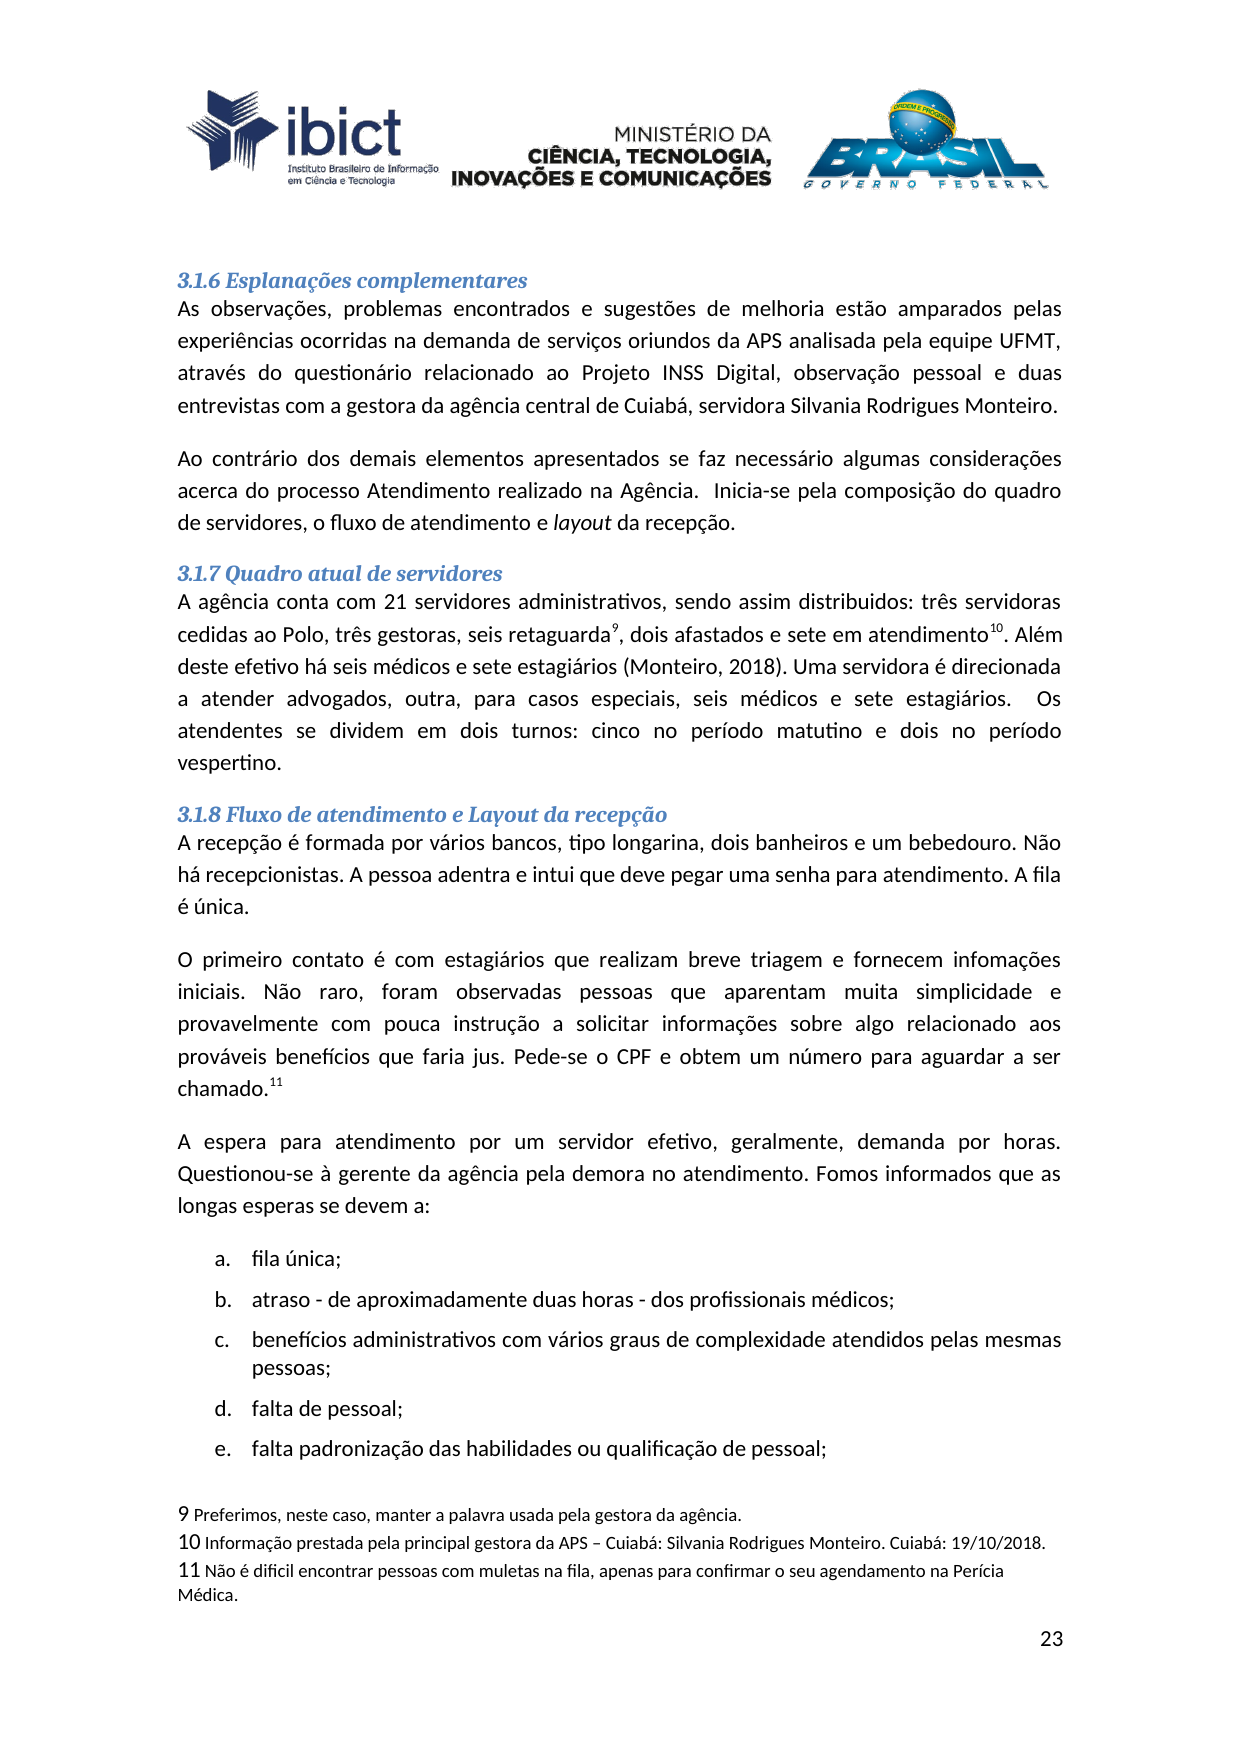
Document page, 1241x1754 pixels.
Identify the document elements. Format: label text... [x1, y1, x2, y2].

text A agência conta com 21 servidores administrativos, sendo assim distribuidos: três servidoras cedidas ao Polo, três gestoras, seis retaguarda, dois afastados e sete em atendimento. Além deste efetivo há seis médicos e sete estagiários (Monteiro, 2018). Uma servidora é direcionada a atender advogados, outra, para casos especiais, seis médicos e sete estagiários. Os atendentes se dividem em dois turnos: cinco no período matutino e dois no período vespertino. [177, 587, 1063, 776]
subtitle 3.1.7 Quadro atual de servidores [177, 561, 1063, 587]
list falta padronização das habilidades ou qualificação de pessoal; [214, 1434, 1063, 1462]
subtitle 3.1.6 Esplanações complementares [177, 268, 1063, 294]
list fila única; [214, 1244, 1063, 1272]
text As observações, problemas encontrados e sugestões de melhoria estão amparados pelas experiências ocorridas na demanda de serviços oriundos da APS analisada pela equipe UFMT, através do questionário relacionado ao Projeto INSS Digital, observação pessoal e duas entrevistas com a gestora da agência central de Cuiabá, servidora Silvania Rodrigues Monteiro. [177, 294, 1063, 419]
text A espera para atendimento por um servidor efetivo, geralmente, demanda por horas. Questionou-se à gerente da agência pela demora no atendimento. Fomos informados que as longas esperas se devem a: [177, 1127, 1063, 1219]
text O primeiro contato é com estagiários que realizam breve triagem e fornecem infomações iniciais. Não raro, foram observadas pessoas que aparentam muita simplicidade e provavelmente com pouca instrução a solicitar informações sobre algo relacionado aos prováveis benefícios que faria jus. Pede-se o CPF e obtem um número para aguardar a ser chamado. [177, 945, 1063, 1102]
text A recepção é formada por vários bancos, tipo longarina, dois banheiros e um bebedouro. Não há recepcionistas. A pessoa adentra e intui que deve pegar uma senha para atendimento. A fila é única. [177, 828, 1063, 920]
list benefícios administrativos com vários graus de complexidade atendidos pelas mesmas pessoas; [214, 1325, 1063, 1381]
subtitle 3.1.8 Fluxo de atendimento e Layout da recepção [177, 801, 1063, 828]
picture [177, 73, 1050, 193]
list falta de pessoal; [214, 1394, 1063, 1422]
list atraso - de aproximadamente duas horas - dos profissionais médicos; [214, 1285, 1063, 1313]
text Ao contrário dos demais elementos apresentados se faz necessário algumas considerações acerca do processo Atendimento realizado na Agência. Inicia-se pela composição do quadro de servidores, o fluxo de atendimento e layout da recepção. [177, 444, 1063, 536]
